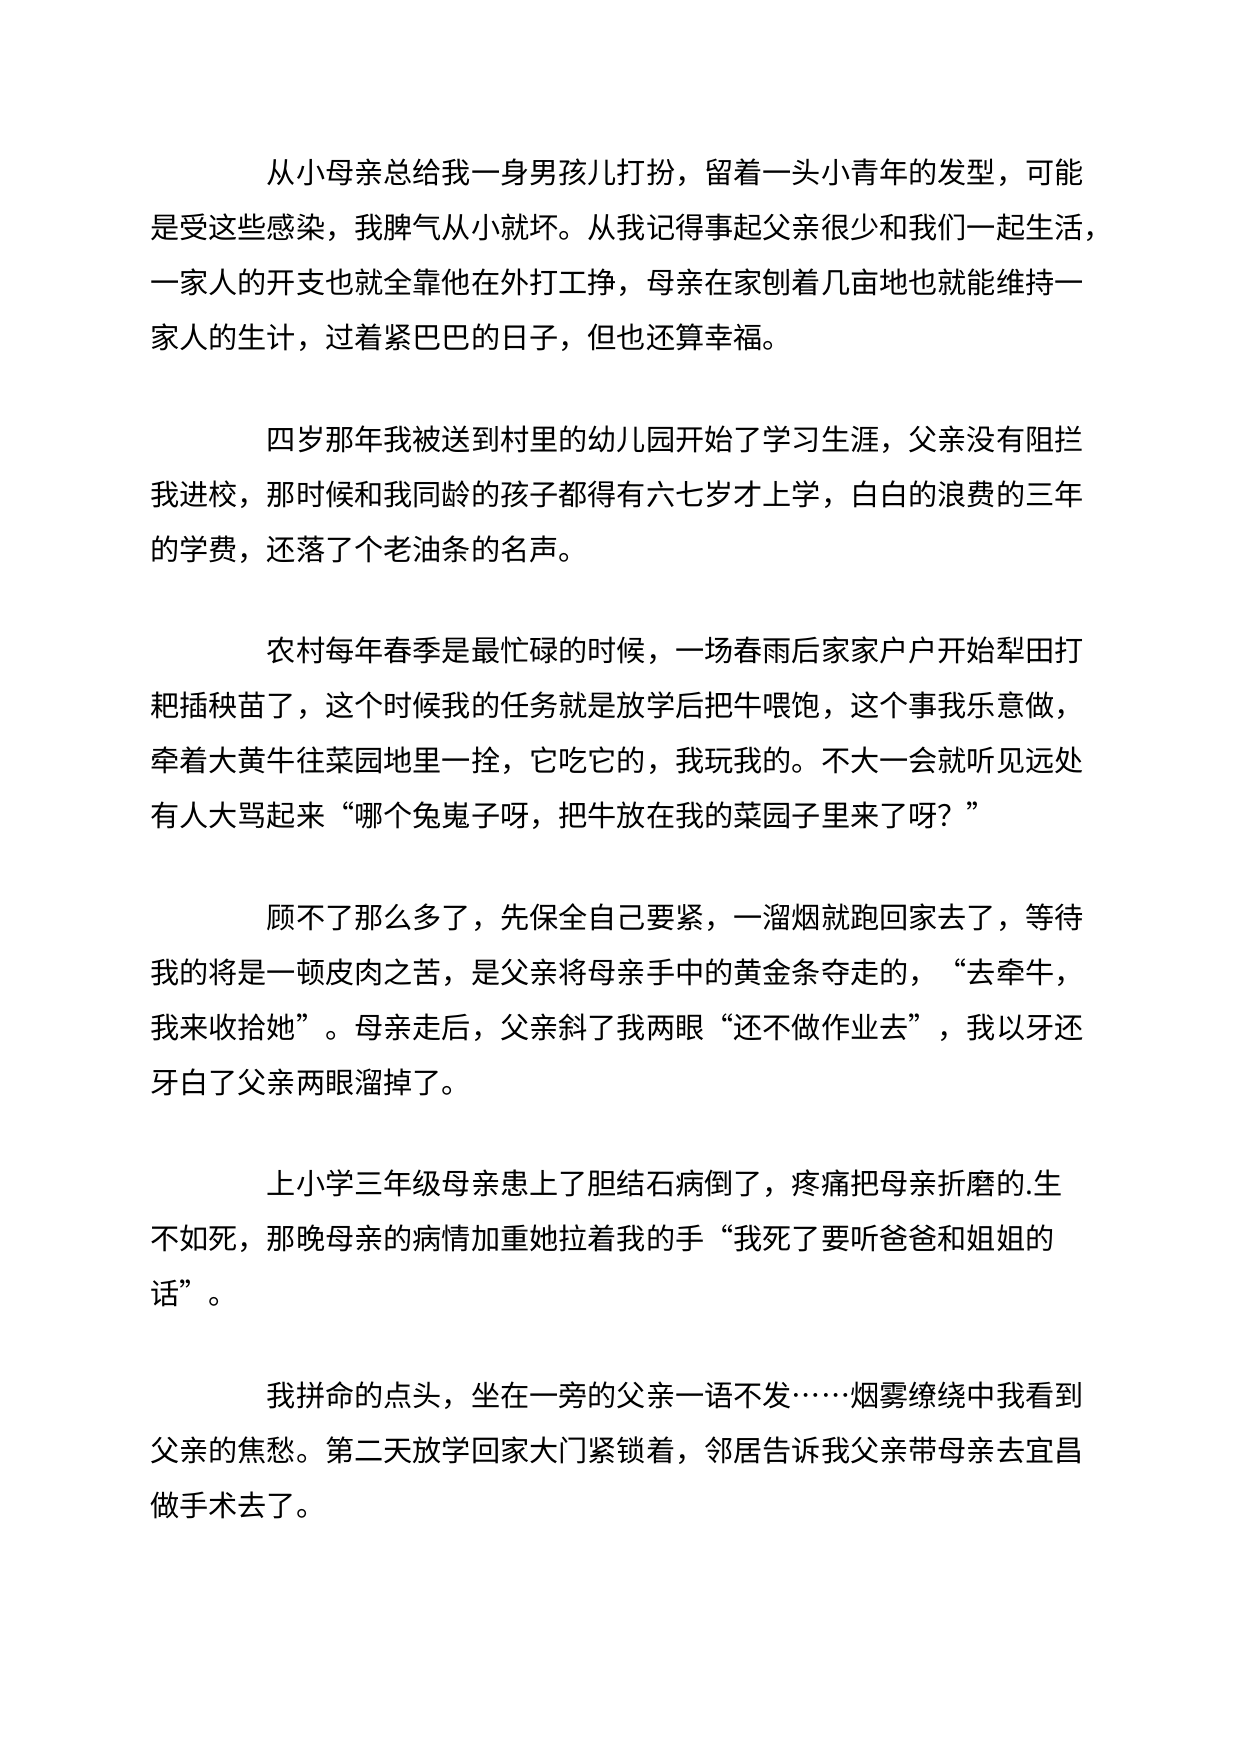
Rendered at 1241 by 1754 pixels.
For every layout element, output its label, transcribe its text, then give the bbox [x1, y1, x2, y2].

text 顾不了那么多了，先保全自己要紧，一溜烟就跑回家去了，等待我的将是一顿皮肉之苦，是父亲将母亲手中的黄金条夺走的，“去牵牛，我来收拾她”。母亲走后，父亲斜了我两眼“还不做作业去”，我以牙还牙白了父亲两眼溜掉了。 [150, 894, 1090, 1101]
text 上小学三年级母亲患上了胆结石病倒了，疼痛把母亲折磨的.生不如死，那晚母亲的病情加重她拉着我的手“我死了要听爸爸和姐姐的话”。 [150, 1161, 1090, 1313]
text 四岁那年我被送到村里的幼儿园开始了学习生涯，父亲没有阻拦我进校，那时候和我同龄的孩子都得有六七岁才上学，白白的浪费的三年的学费，还落了个老油条的名声。 [150, 416, 1090, 568]
text 农村每年春季是最忙碌的时候，一场春雨后家家户户开始犁田打耙插秧苗了，这个时候我的任务就是放学后把牛喂饱，这个事我乐意做，牵着大黄牛往菜园地里一拴，它吃它的，我玩我的。不大一会就听见远处有人大骂起来“哪个兔嵬子呀，把牛放在我的菜园子里来了呀？” [150, 628, 1090, 835]
text 从小母亲总给我一身男孩儿打扮，留着一头小青年的发型，可能是受这些感染，我脾气从小就坏。从我记得事起父亲很少和我们一起生活，一家人的开支也就全靠他在外打工挣，母亲在家刨着几亩地也就能维持一家人的生计，过着紧巴巴的日子，但也还算幸福。 [150, 150, 1090, 357]
text 我拼命的点头，坐在一旁的父亲一语不发……烟雾缭绕中我看到父亲的焦愁。第二天放学回家大门紧锁着，邻居告诉我父亲带母亲去宜昌做手术去了。 [150, 1373, 1090, 1525]
